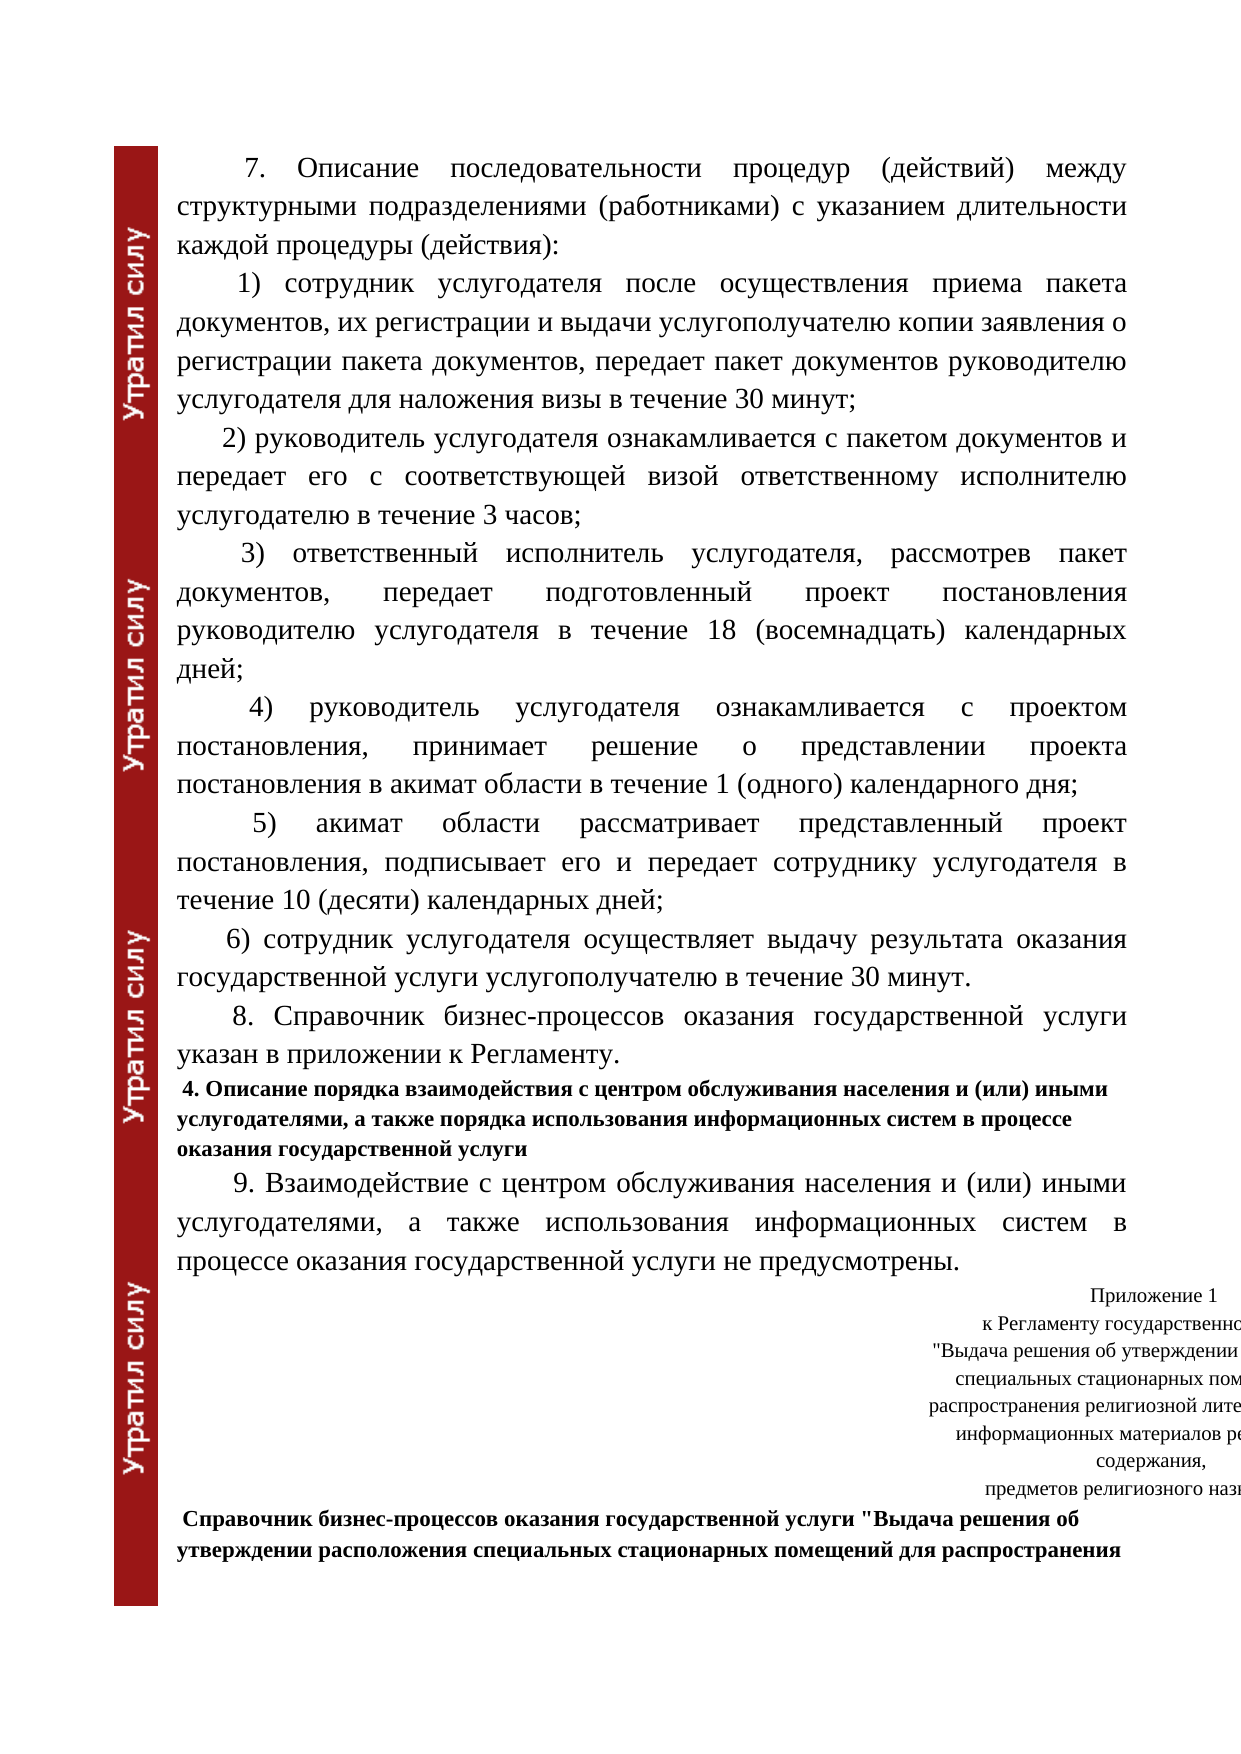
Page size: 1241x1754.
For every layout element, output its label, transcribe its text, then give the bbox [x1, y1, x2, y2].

text 4. Описание порядка взаимодействия с центром обслуживания населения и (или) иными услугодателями, а также порядка использования информационных систем в процессе оказания государственной услуги [112, 1075, 1128, 1162]
picture [114, 1562, 158, 1606]
picture [114, 800, 158, 805]
picture [114, 530, 158, 535]
text 8. Справочник бизнес-процессов оказания государственной услуги указан в приложении к Регламенту. [112, 998, 1128, 1070]
table_header Приложение 1 к Регламенту государственной услуги "Выдача решения об утверждении расположения специальных стационарных помещений для распространения религиозной литературы и иных информационных материалов религиозного содержания, предметов религиозного назначения" [912, 1281, 1240, 1506]
picture [114, 684, 158, 689]
picture [114, 916, 158, 921]
text 4) руководитель услугодателя ознакамливается с проектом постановления, принимает решение о представлении проекта постановления в акимат области в течение 1 (одного) календарного дня; [112, 689, 1128, 800]
text 5) акимат области рассматривает представленный проект постановления, подписывает его и передает сотруднику услугодателя в течение 10 (десяти) календарных дней; [112, 805, 1128, 916]
picture [114, 1276, 158, 1281]
text 9. Взаимодействие с центром обслуживания населения и (или) иными услугодателями, а также использования информационных систем в процессе оказания государственной услуги не предусмотрены. [112, 1166, 1128, 1276]
picture [114, 261, 158, 266]
text 2) руководитель услугодателя ознакамливается с пакетом документов и передает его с соответствующей визой ответственному исполнителю услугодателю в течение 3 часов; [112, 420, 1128, 530]
picture [114, 993, 158, 998]
picture [114, 415, 158, 420]
text 6) сотрудник услугодателя осуществляет выдачу результата оказания государственной услуги услугополучателю в течение 30 минут. [112, 921, 1128, 993]
table_header [101, 1281, 912, 1506]
text 1) сотрудник услугодателя после осуществления приема пакета документов, их регистрации и выдачи услугополучателю копии заявления о регистрации пакета документов, передает пакет документов руководителю услугодателя для наложения визы в течение 30 минут; [112, 266, 1128, 415]
picture [114, 1162, 158, 1166]
picture [114, 146, 158, 150]
text 3) ответственный исполнитель услугодателя, рассмотрев пакет документов, передает подготовленный проект постановления руководителю услугодателя в течение 18 (восемнадцать) календарных дней; [112, 535, 1128, 684]
picture [114, 1070, 158, 1075]
text 7. Описание последовательности процедур (действий) между структурными подразделениями (работниками) с указанием длительности каждой процедуры (действия): [112, 150, 1128, 261]
